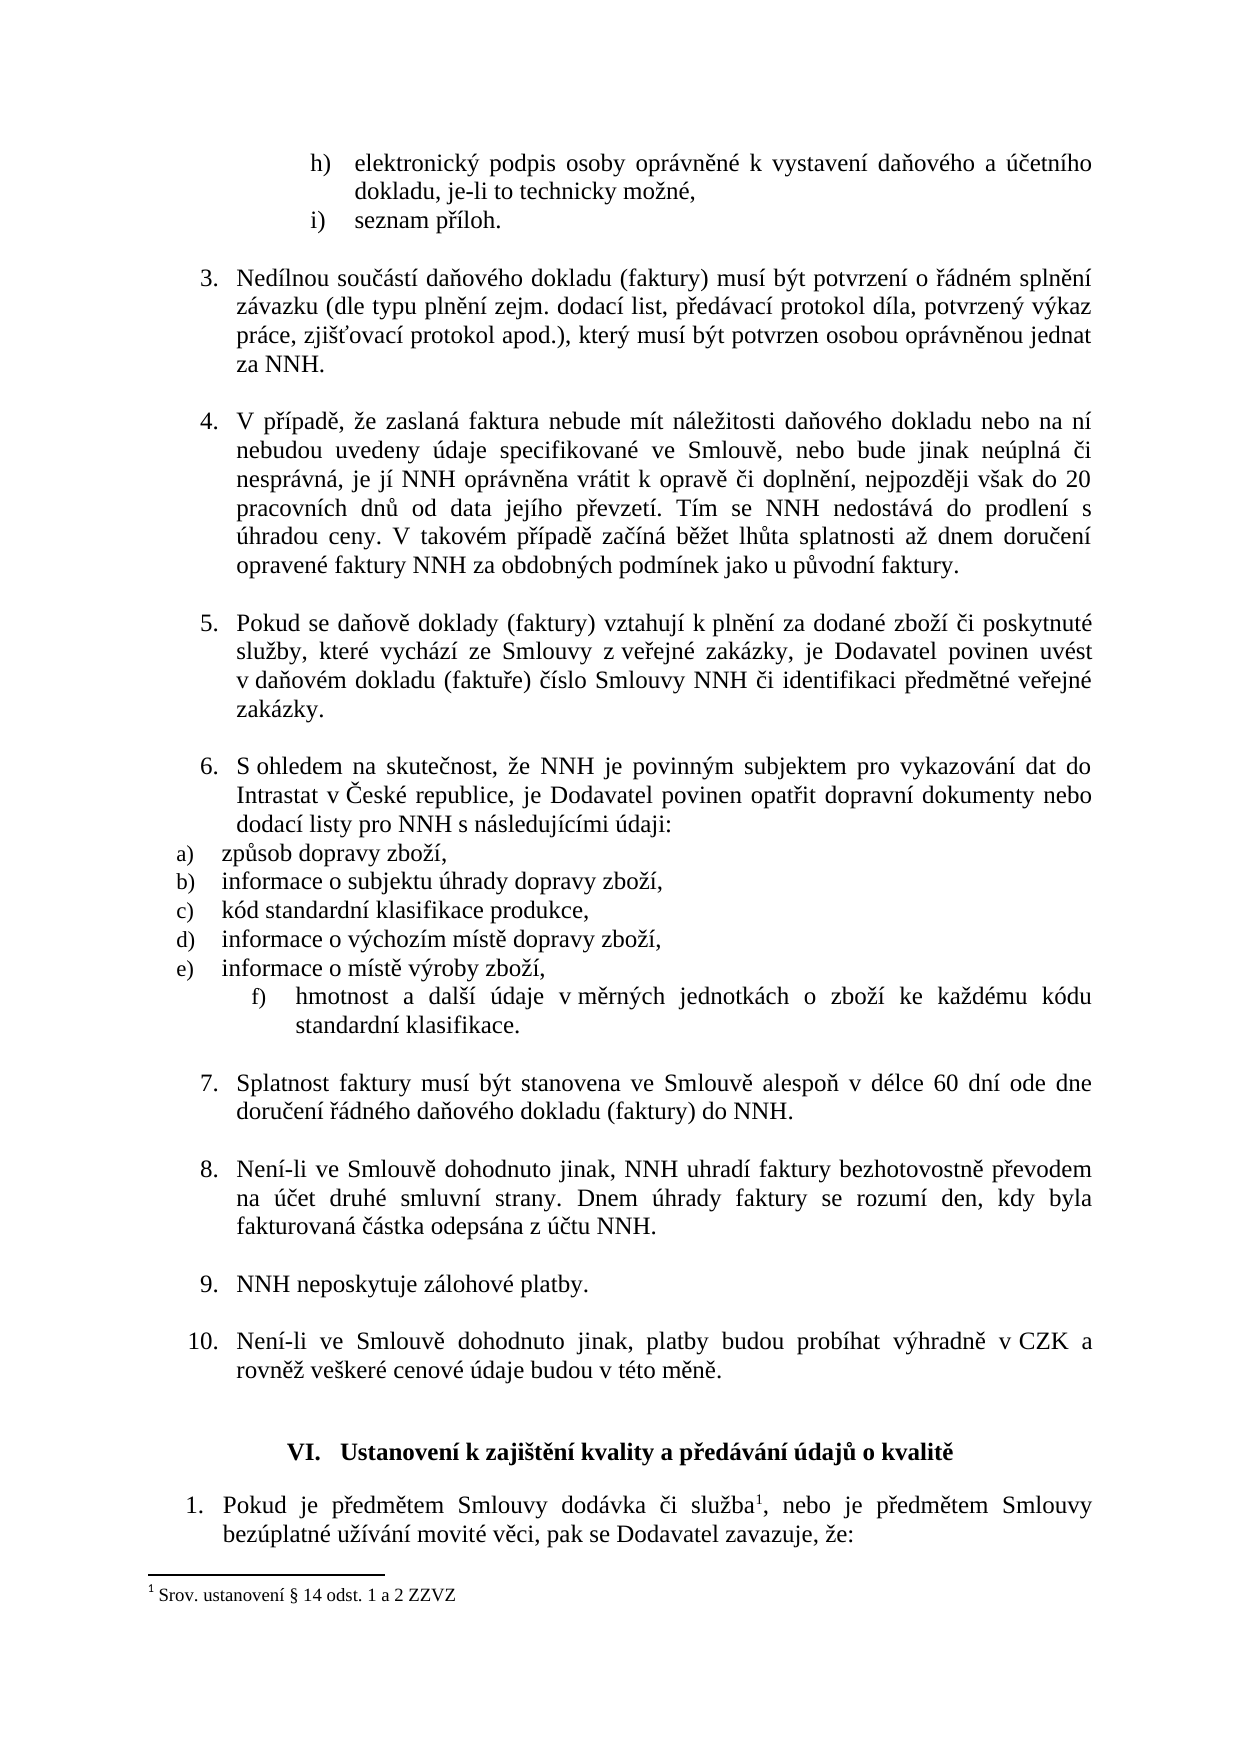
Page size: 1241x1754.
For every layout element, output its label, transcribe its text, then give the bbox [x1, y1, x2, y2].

list Není-li ve Smlouvě dohodnuto jinak, NNH uhradí faktury bezhotovostně převodem na účet druhé smluvní strany. Dnem úhrady faktury se rozumí den, kdy byla fakturovaná částka odepsána z účtu NNH. [218, 1154, 1093, 1240]
list Není-li ve Smlouvě dohodnuto jinak, platby budou probíhat výhradně v CZK a rovněž veškeré cenové údaje budou v této měně. [218, 1326, 1093, 1384]
list V případě, že zaslaná faktura nebude mít náležitosti daňového dokladu nebo na ní nebudou uvedeny údaje specifikované ve Smlouvě, nebo bude jinak neúplná či nesprávná, je jí NNH oprávněna vrátit k opravě či doplnění, nejpozději však do 20 pracovních dnů od data jejího převzetí. Tím se NNH nedostává do prodlení s úhradou ceny. V takovém případě začíná běžet lhůta splatnosti až dnem doručení opravené faktury NNH za obdobných podmínek jako u původní faktury. [218, 406, 1093, 579]
list Splatnost faktury musí být stanovena ve Smlouvě alespoň v délce 60 dní ode dne doručení řádného daňového dokladu (faktury) do NNH. [218, 1068, 1093, 1125]
list kód standardní klasifikace produkce, [148, 895, 1093, 924]
list NNH neposkytuje zálohové platby. [218, 1269, 1093, 1298]
list informace o výchozím místě dopravy zboží, [148, 924, 1093, 953]
list způsob dopravy zboží, [148, 838, 1093, 866]
subtitle Ustanovení k zajištění kvality a předávání údajů o kvalitě [148, 1437, 1093, 1466]
list Pokud je předmětem Smlouvy dodávka či služba, nebo je předmětem Smlouvy bezúplatné užívání movité věci, pak se Dodavatel zavazuje, že: [185, 1491, 1093, 1548]
list informace o místě výroby zboží, [148, 953, 1093, 981]
list seznam příloh. [310, 205, 1093, 234]
list Nedílnou součástí daňového dokladu (faktury) musí být potvrzení o řádném splnění závazku (dle typu plnění zejm. dodací list, předávací protokol díla, potvrzený výkaz práce, zjišťovací protokol apod.), který musí být potvrzen osobou oprávněnou jednat za NNH. [218, 263, 1093, 378]
list informace o subjektu úhrady dopravy zboží, [148, 866, 1093, 895]
list elektronický podpis osoby oprávněné k vystavení daňového a účetního dokladu, je-li to technicky možné, [310, 148, 1093, 205]
list Pokud se daňově doklady (faktury) vztahují k plnění za dodané zboží či poskytnuté služby, které vychází ze Smlouvy z veřejné zakázky, je Dodavatel povinen uvést v daňovém dokladu (faktuře) číslo Smlouvy NNH či identifikaci předmětné veřejné zakázky. [218, 608, 1093, 723]
list hmotnost a další údaje v měrných jednotkách o zboží ke každému kódu standardní klasifikace. [251, 981, 1093, 1039]
list S ohledem na skutečnost, že NNH je povinným subjektem pro vykazování dat do Intrastat v České republice, je Dodavatel povinen opatřit dopravní dokumenty nebo dodací listy pro NNH s následujícími údaji: [218, 751, 1093, 838]
